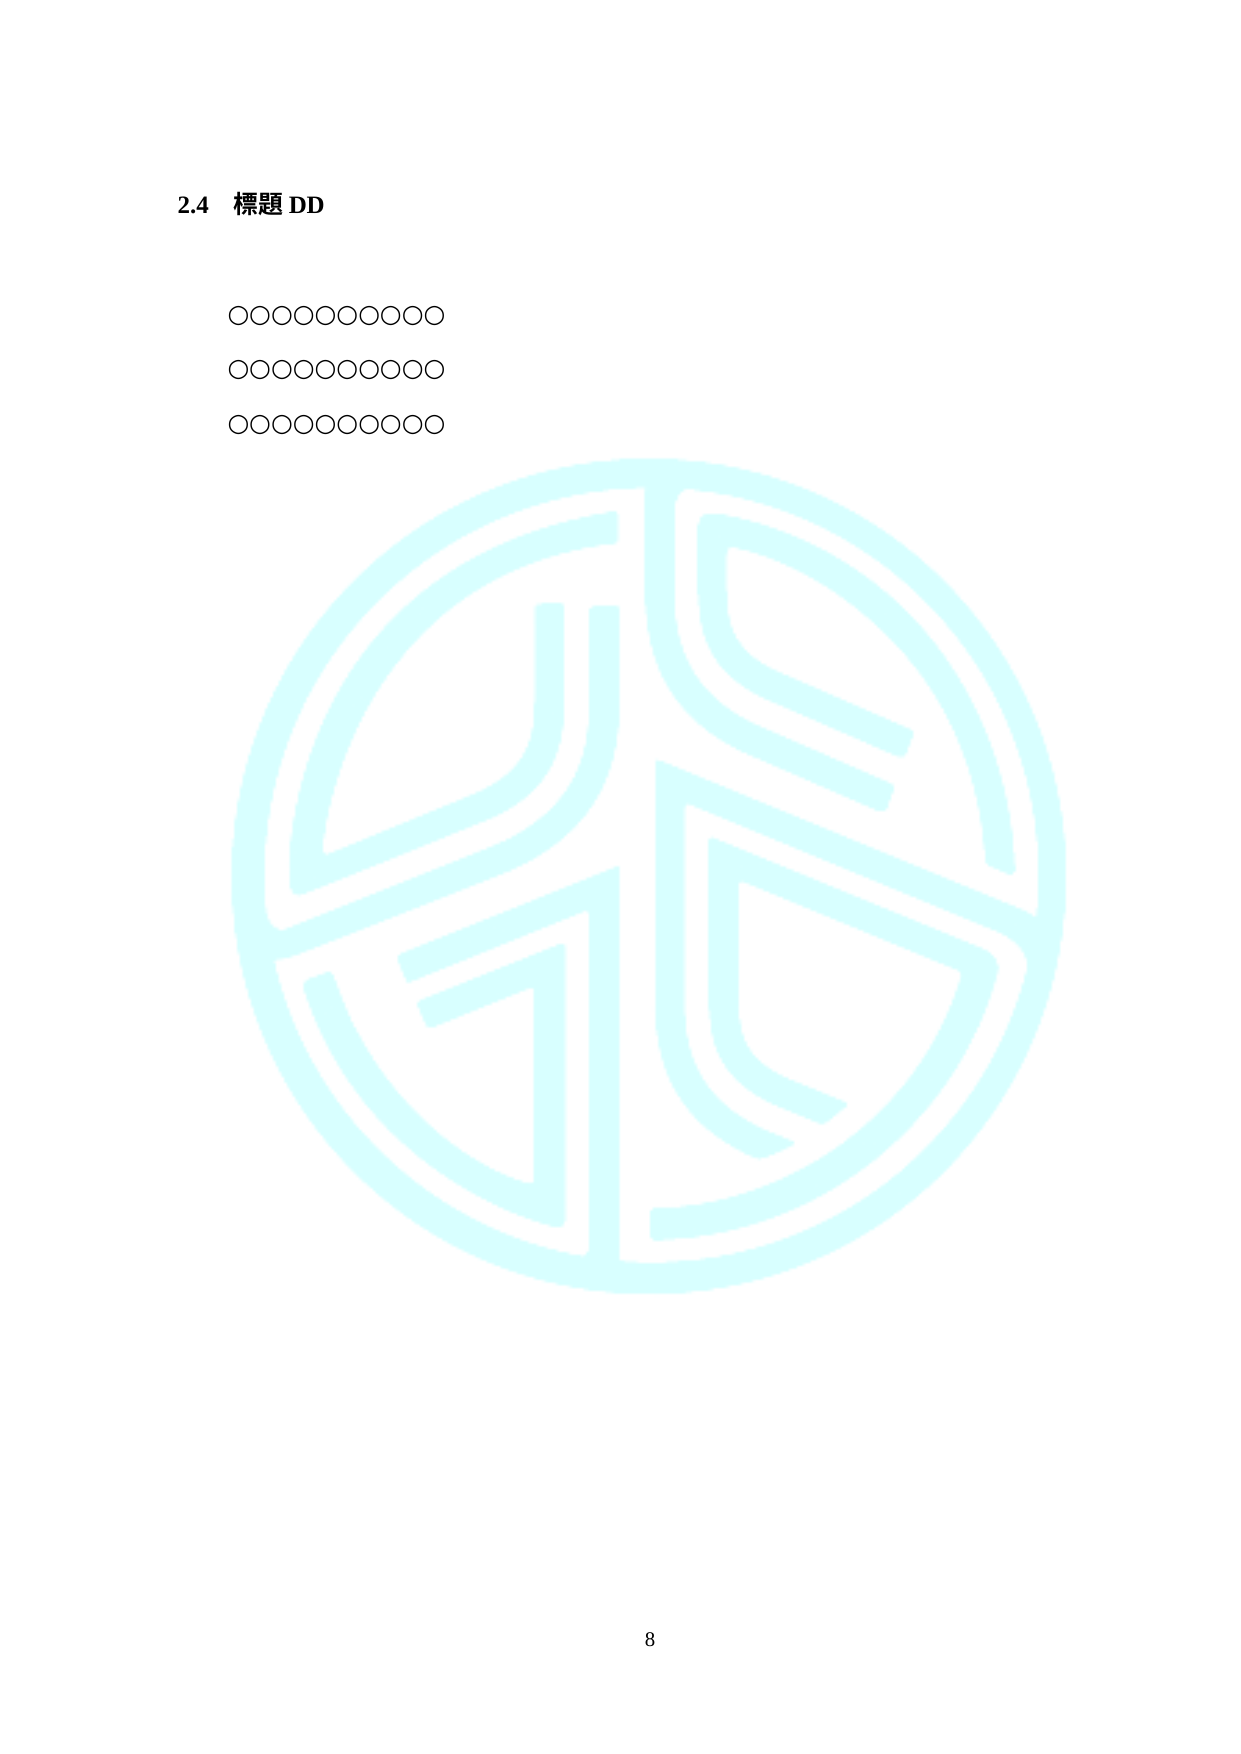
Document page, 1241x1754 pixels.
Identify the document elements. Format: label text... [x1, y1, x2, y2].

subtitle 2.4 標題DD [177, 184, 1122, 221]
text ○○○○○○○○○○ [177, 403, 1122, 440]
text ○○○○○○○○○○ [177, 348, 1122, 386]
text ○○○○○○○○○○ [177, 294, 1122, 331]
